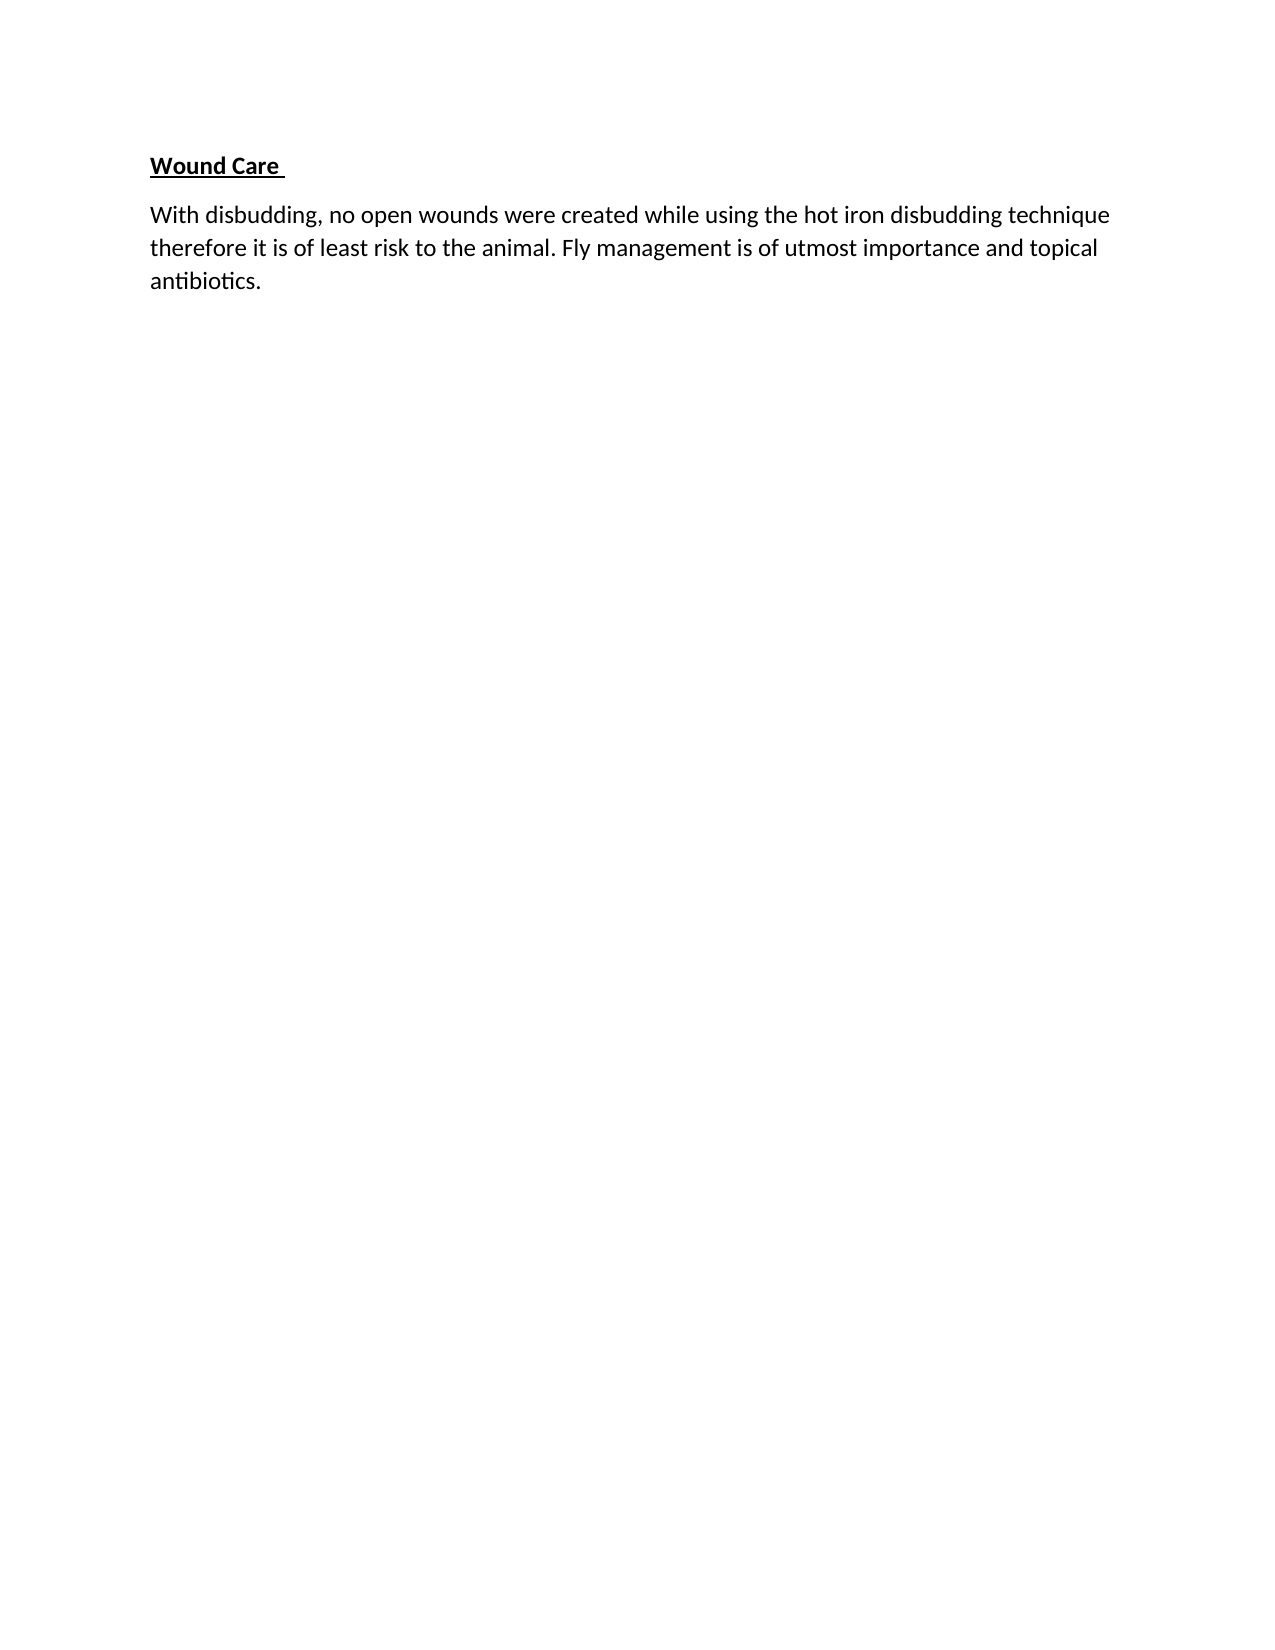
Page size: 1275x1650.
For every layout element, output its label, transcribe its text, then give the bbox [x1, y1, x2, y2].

text Wound Care [150, 150, 1125, 181]
text With disbudding, no open wounds were created while using the hot iron disbudding technique therefore it is of least risk to the animal. Fly management is of utmost importance and topical antibiotics. [150, 199, 1125, 296]
